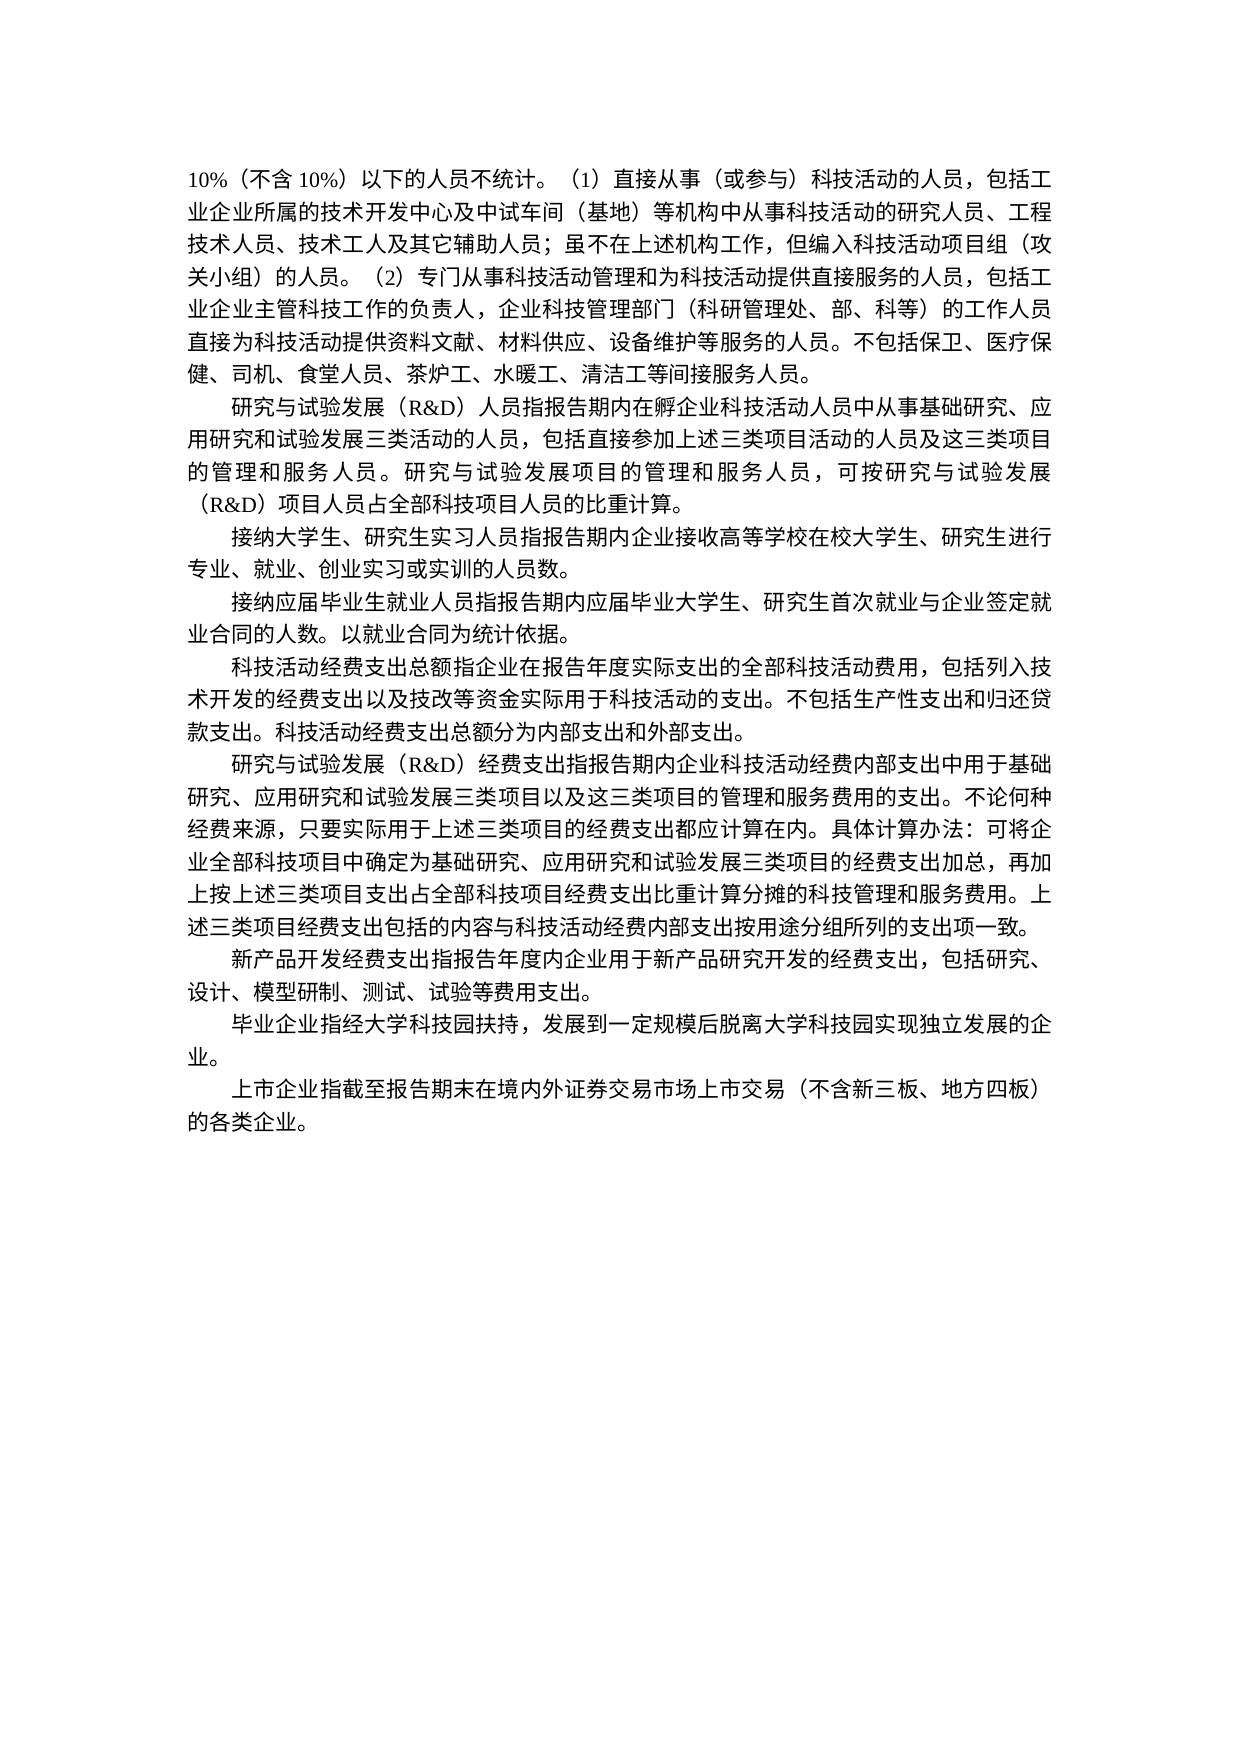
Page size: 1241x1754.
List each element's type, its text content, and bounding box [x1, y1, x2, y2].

text 毕业企业指经大学科技园扶持，发展到一定规模后脱离大学科技园实现独立发展的企业。 [187, 1007, 1053, 1072]
text 接纳大学生、研究生实习人员指报告期内企业接收高等学校在校大学生、研究生进行专业、就业、创业实习或实训的人员数。 [187, 519, 1053, 584]
text 研究与试验发展（R&D）经费支出指报告期内企业科技活动经费内部支出中用于基础研究、应用研究和试验发展三类项目以及这三类项目的管理和服务费用的支出。不论何种经费来源，只要实际用于上述三类项目的经费支出都应计算在内。具体计算办法：可将企业全部科技项目中确定为基础研究、应用研究和试验发展三类项目的经费支出加总，再加上按上述三类项目支出占全部科技项目经费支出比重计算分摊的科技管理和服务费用。上述三类项目经费支出包括的内容与科技活动经费内部支出按用途分组所列的支出项一致。 [187, 747, 1053, 942]
text 科技活动经费支出总额指企业在报告年度实际支出的全部科技活动费用，包括列入技术开发的经费支出以及技改等资金实际用于科技活动的支出。不包括生产性支出和归还贷款支出。科技活动经费支出总额分为内部支出和外部支出。 [187, 649, 1053, 747]
text 接纳应届毕业生就业人员指报告期内应届毕业大学生、研究生首次就业与企业签定就业合同的人数。以就业合同为统计依据。 [187, 584, 1053, 649]
text 研究与试验发展（R&D）人员指报告期内在孵企业科技活动人员中从事基础研究、应用研究和试验发展三类活动的人员，包括直接参加上述三类项目活动的人员及这三类项目的管理和服务人员。研究与试验发展项目的管理和服务人员，可按研究与试验发展（R&D）项目人员占全部科技项目人员的比重计算。 [187, 389, 1053, 519]
text 上市企业指截至报告期末在境内外证券交易市场上市交易（不含新三板、地方四板）的各类企业。 [187, 1072, 1053, 1137]
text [187, 162, 1053, 389]
text 新产品开发经费支出指报告年度内企业用于新产品研究开发的经费支出，包括研究、设计、模型研制、测试、试验等费用支出。 [187, 942, 1053, 1007]
